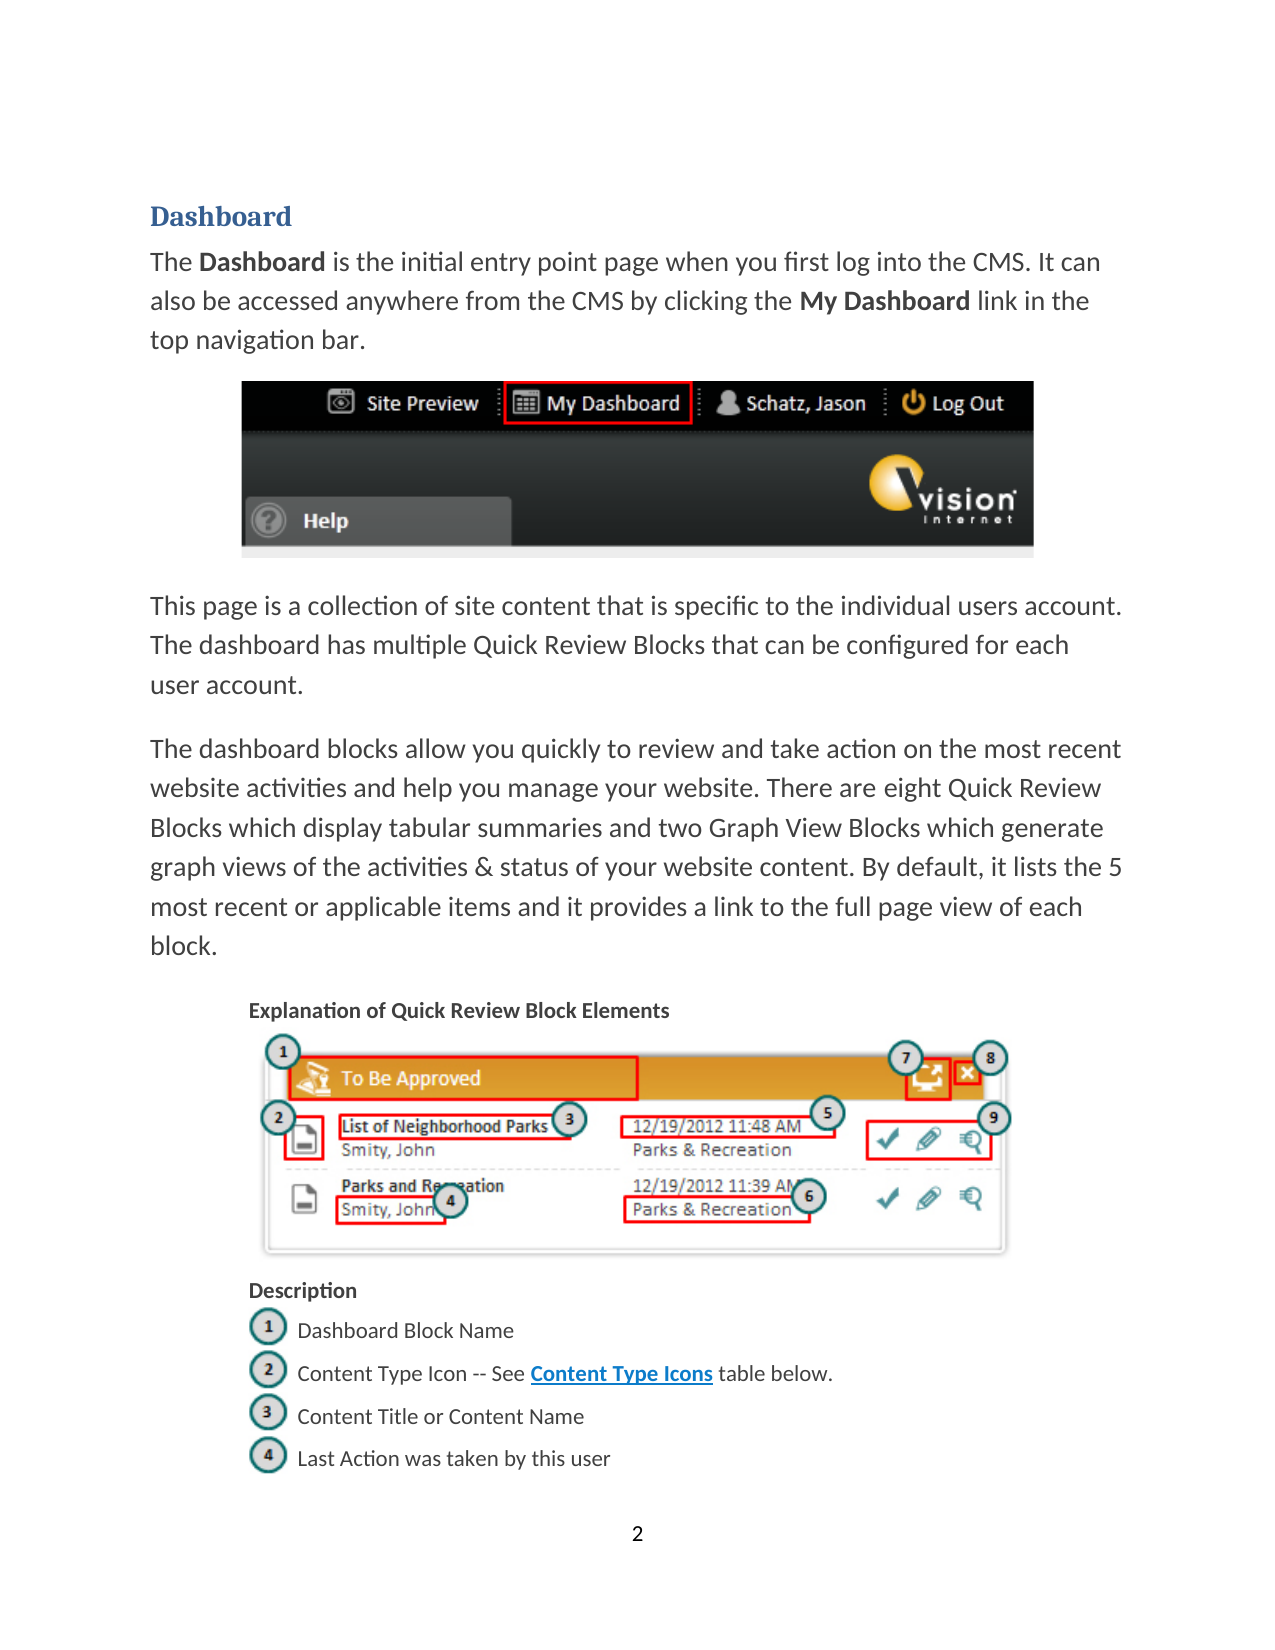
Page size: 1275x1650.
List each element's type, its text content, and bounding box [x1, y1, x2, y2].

picture [241, 381, 1034, 558]
text The Dashboard is the initial entry point page when you first log into the CMS. It can also be accessed anywhere from the CMS by clicking the My Dashboard link in the top navigation bar. [150, 238, 1125, 357]
picture [248, 1027, 1020, 1266]
table_cell Content Title or Content Name [296, 1391, 1028, 1434]
table_cell Dashboard Block Name [296, 1306, 1028, 1348]
table_cell [247, 1306, 296, 1348]
picture [248, 1349, 288, 1390]
table_header Description [247, 1268, 1028, 1306]
table_cell [247, 1434, 296, 1476]
table_header Explanation of Quick Review Block Elements [247, 988, 1028, 1026]
table_cell [247, 1026, 1028, 1267]
picture [248, 1392, 288, 1432]
table_cell Content Type Icon -- See Content Type Icons table below. [296, 1348, 1028, 1391]
subtitle Dashboard [150, 200, 1125, 233]
picture [248, 1307, 288, 1347]
text This page is a collection of site content that is specific to the individual users account. The dashboard has multiple Quick Review Blocks that can be configured for each user account. [150, 583, 1125, 701]
text The dashboard blocks allow you quickly to review and take action on the most recent website activities and help you manage your website. There are eight Quick Review Blocks which display tabular summaries and two Graph View Blocks which generate graph views of the activities & status of your website content. By default, it lists the 5 most recent or applicable items and it provides a link to the full page view of each block. [150, 726, 1125, 962]
table_cell [247, 1391, 296, 1434]
table_cell Last Action was taken by this user [296, 1434, 1028, 1476]
picture [248, 1435, 288, 1475]
table_cell [247, 1348, 296, 1391]
